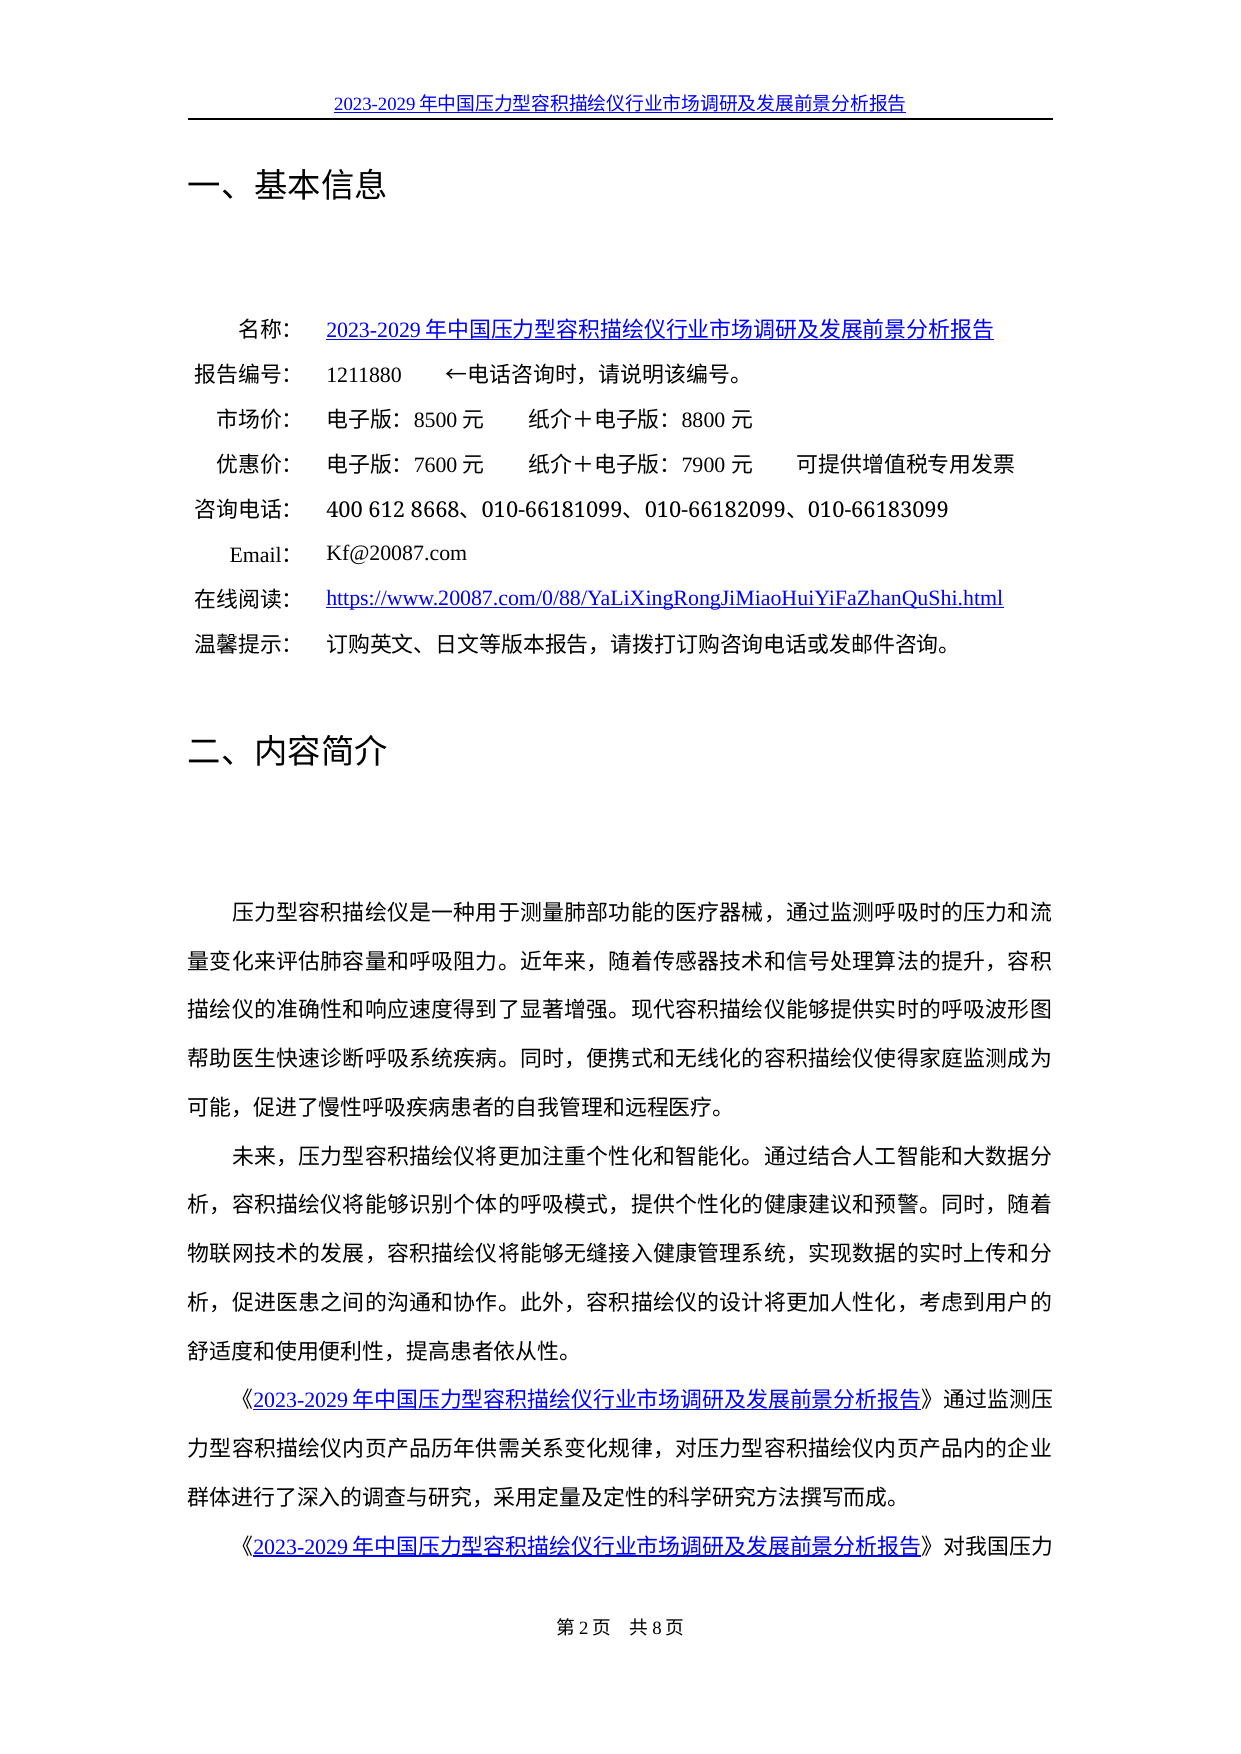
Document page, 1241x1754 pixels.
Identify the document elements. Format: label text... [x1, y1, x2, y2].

table_cell Email： [167, 537, 315, 582]
table_cell 订购英文、日文等版本报告，请拨打订购咨询电话或发邮件咨询。 [315, 627, 1073, 672]
table_cell 1211880 ←电话咨询时，请说明该编号。 [315, 357, 1073, 402]
table_cell 咨询电话： [167, 492, 315, 537]
table_cell 报告编号： [167, 357, 315, 402]
title 一、基本信息 [187, 150, 1053, 215]
table_cell Kf@20087.com [315, 537, 1073, 582]
table_cell [315, 582, 1073, 627]
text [187, 894, 1053, 1561]
table_header 名称： [167, 312, 315, 357]
table_cell 市场价： [167, 402, 315, 447]
table_header 2023-2029年中国压力型容积描绘仪行业市场调研及发展前景分析报告 [315, 312, 1073, 357]
table_cell 400 612 8668、010-66181099、010-66182099、010-66183099 [315, 492, 1073, 537]
title 二、内容简介 [187, 717, 1053, 782]
table_cell 电子版：8500 元 纸介＋电子版：8800 元 [315, 402, 1073, 447]
table_cell 电子版：7600 元 纸介＋电子版：7900 元 可提供增值税专用发票 [315, 447, 1073, 492]
table_cell 在线阅读： [167, 582, 315, 627]
table_cell 优惠价： [167, 447, 315, 492]
table_cell 温馨提示： [167, 627, 315, 672]
